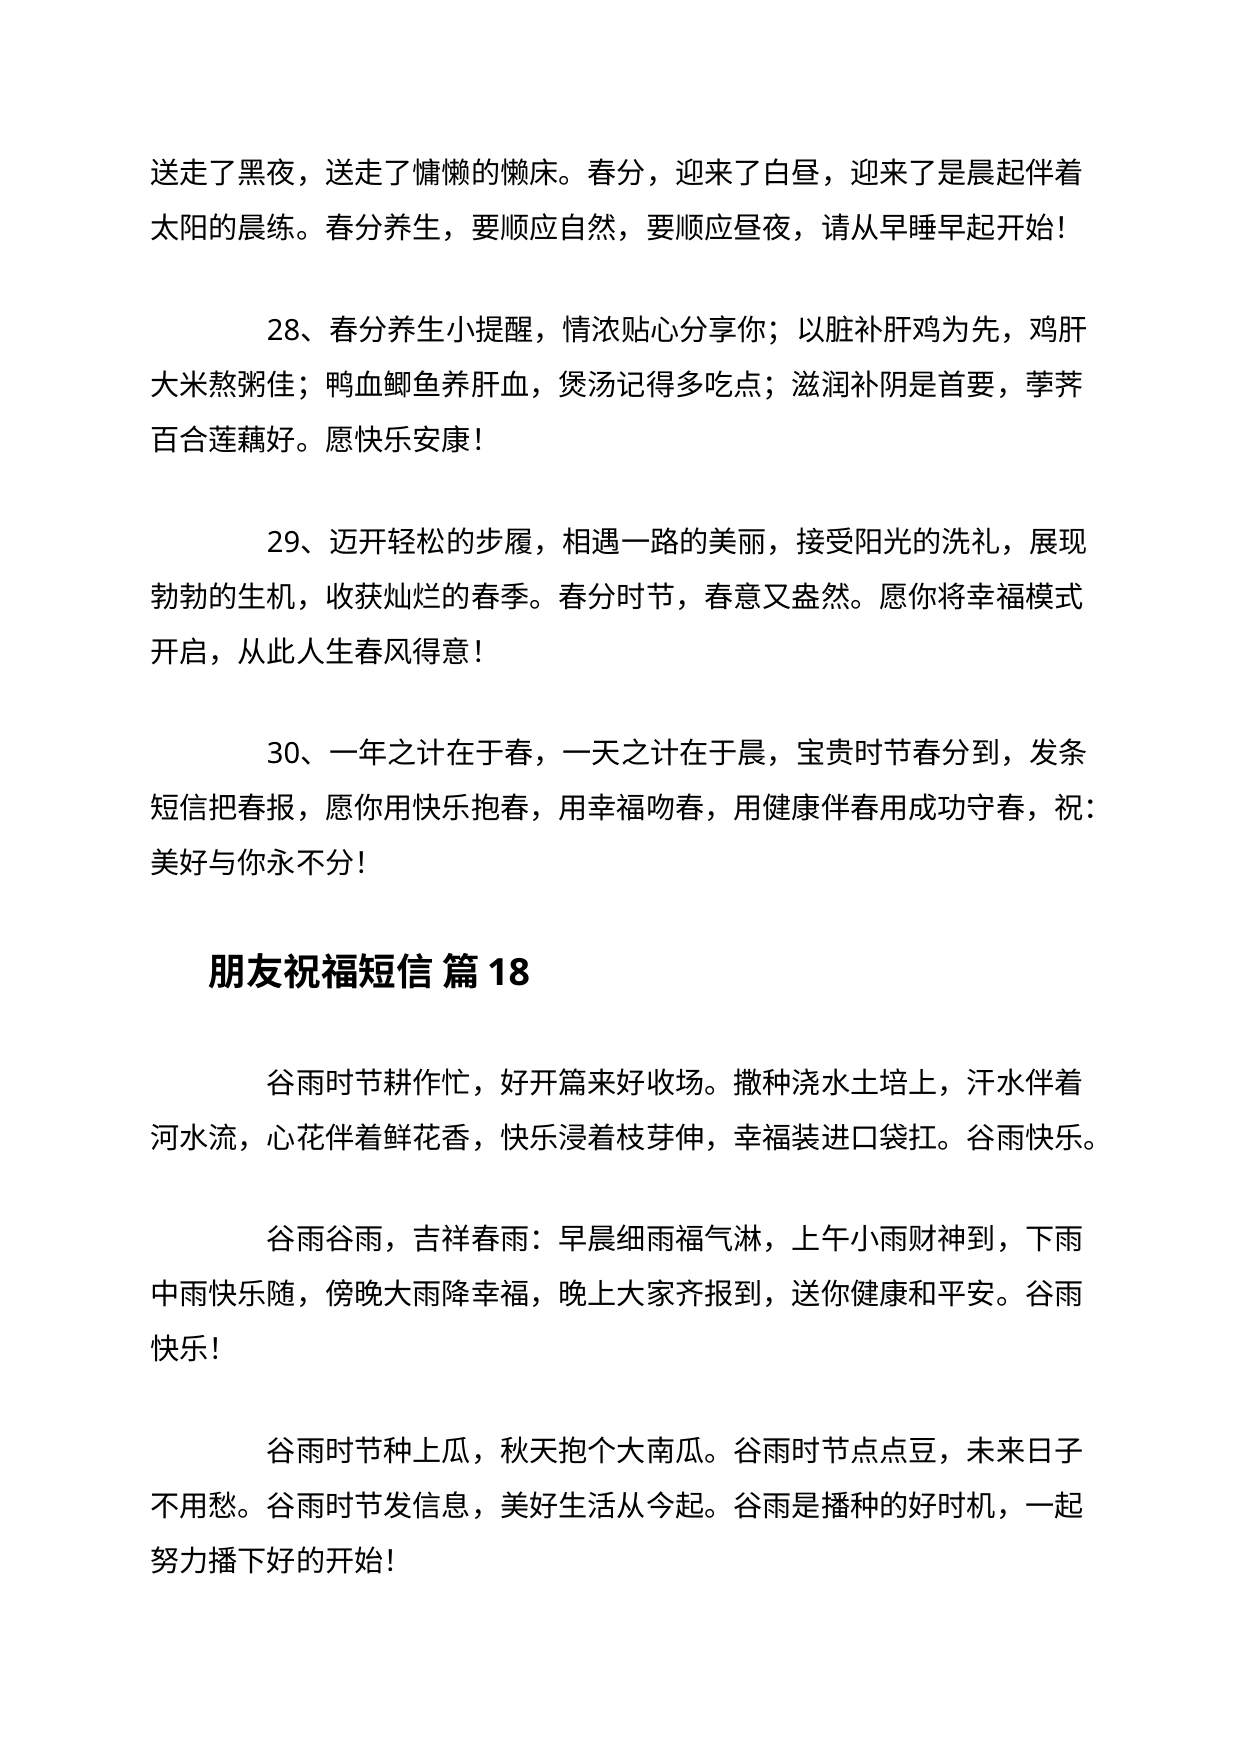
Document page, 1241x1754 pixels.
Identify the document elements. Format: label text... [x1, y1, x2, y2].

text 谷雨时节耕作忙，好开篇来好收场。撒种浇水土培上，汗水伴着河水流，心花伴着鲜花香，快乐浸着枝芽伸，幸福装进口袋扛。谷雨快乐。 [150, 1059, 1090, 1156]
text 30、一年之计在于春，一天之计在于晨，宝贵时节春分到，发条短信把春报，愿你用快乐抱春，用幸福吻春，用健康伴春用成功守春，祝：美好与你永不分！ [150, 730, 1090, 882]
text 朋友祝福短信 篇18 [150, 942, 1090, 996]
text 28、春分养生小提醒，情浓贴心分享你；以脏补肝鸡为先，鸡肝大米熬粥佳；鸭血鲫鱼养肝血，煲汤记得多吃点；滋润补阴是首要，荸荠百合莲藕好。愿快乐安康！ [150, 307, 1090, 459]
text 29、迈开轻松的步履，相遇一路的美丽，接受阳光的洗礼，展现勃勃的生机，收获灿烂的春季。春分时节，春意又盎然。愿你将幸福模式开启，从此人生春风得意！ [150, 518, 1090, 671]
text 谷雨时节种上瓜，秋天抱个大南瓜。谷雨时节点点豆，未来日子不用愁。谷雨时节发信息，美好生活从今起。谷雨是播种的好时机，一起努力播下好的开始！ [150, 1427, 1090, 1579]
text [150, 150, 1090, 247]
text 谷雨谷雨，吉祥春雨：早晨细雨福气淋，上午小雨财神到，下雨中雨快乐随，傍晚大雨降幸福，晚上大家齐报到，送你健康和平安。谷雨快乐！ [150, 1216, 1090, 1368]
